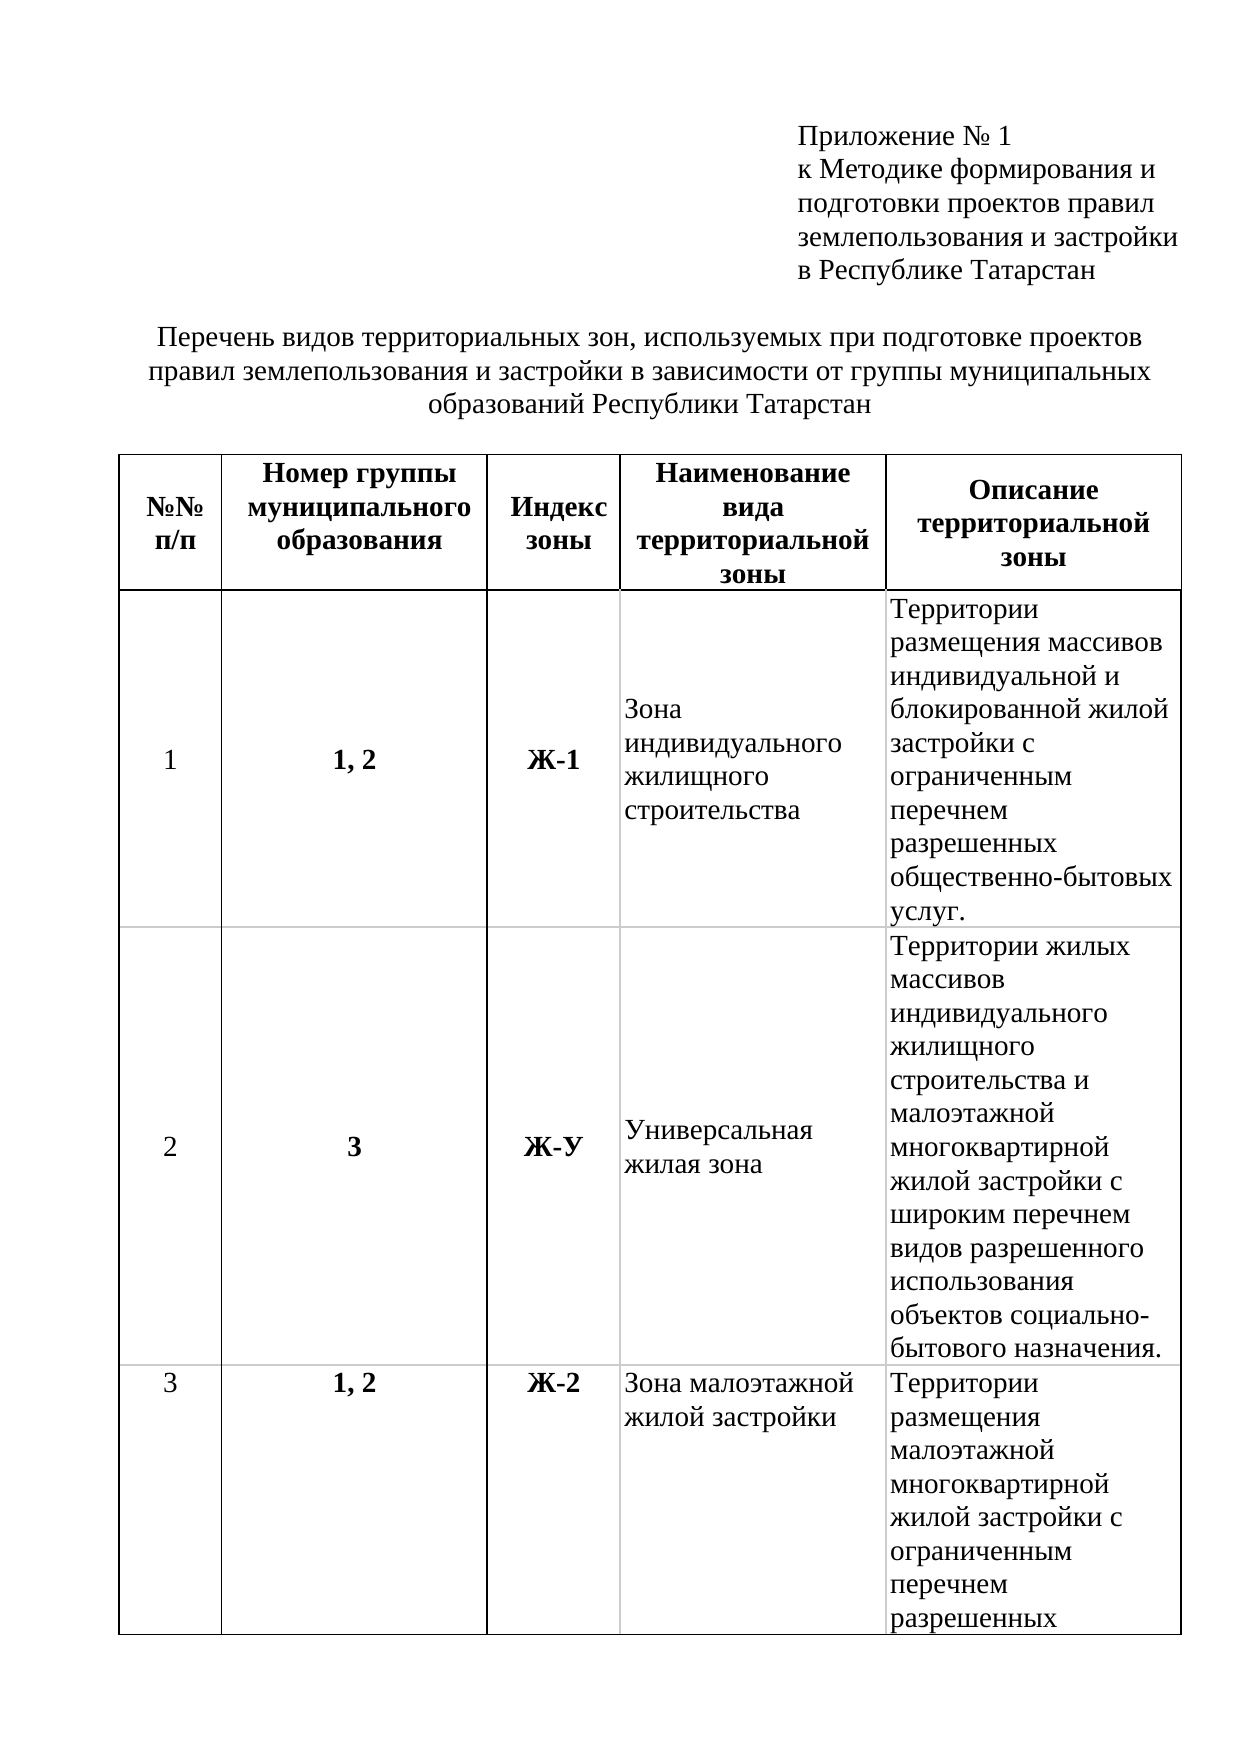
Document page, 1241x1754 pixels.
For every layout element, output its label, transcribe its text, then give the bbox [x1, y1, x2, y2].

table_header №№ п/п [120, 455, 221, 589]
subtitle к Методике формирования и подготовки проектов правил землепользования и застройки в Республике Татарстан [797, 152, 1181, 286]
table_cell Универсальная жилая зона [621, 928, 885, 1364]
table_cell Ж-У [488, 928, 619, 1364]
table_cell Территории размещения массивов индивидуальной и блокированной жилой застройки с ограниченным перечнем разрешенных общественно-бытовых услуг. [887, 591, 1180, 926]
table_cell 3 [222, 928, 486, 1364]
table_cell Зона малоэтажной жилой застройки [621, 1366, 885, 1634]
table_header Индекс зоны [488, 455, 619, 589]
table_cell 3 [120, 1366, 221, 1634]
table_cell Зона индивидуального жилищного строительства [621, 591, 885, 926]
table_cell 1, 2 [222, 1366, 486, 1634]
table_cell Ж-2 [488, 1366, 619, 1634]
table_cell Ж-1 [488, 591, 619, 926]
subtitle Перечень видов территориальных зон, используемых при подготовке проектов правил землепользования и застройки в зависимости от группы муниципальных образований Республики Татарстан [118, 319, 1181, 420]
table_cell 1, 2 [222, 591, 486, 926]
table_header Наименование вида территориальной зоны [621, 455, 885, 589]
table_cell Территории жилых массивов индивидуального жилищного строительства и малоэтажной многоквартирной жилой застройки с широким перечнем видов разрешенного использования объектов социально-бытового назначения. [887, 928, 1180, 1364]
table_header Номер группы муниципального образования [222, 455, 486, 589]
table_cell 1 [120, 591, 221, 926]
table_header Описание территориальной зоны [887, 455, 1181, 589]
subtitle Приложение № 1 [797, 118, 1181, 152]
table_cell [887, 1366, 1180, 1634]
table_cell 2 [120, 928, 221, 1364]
